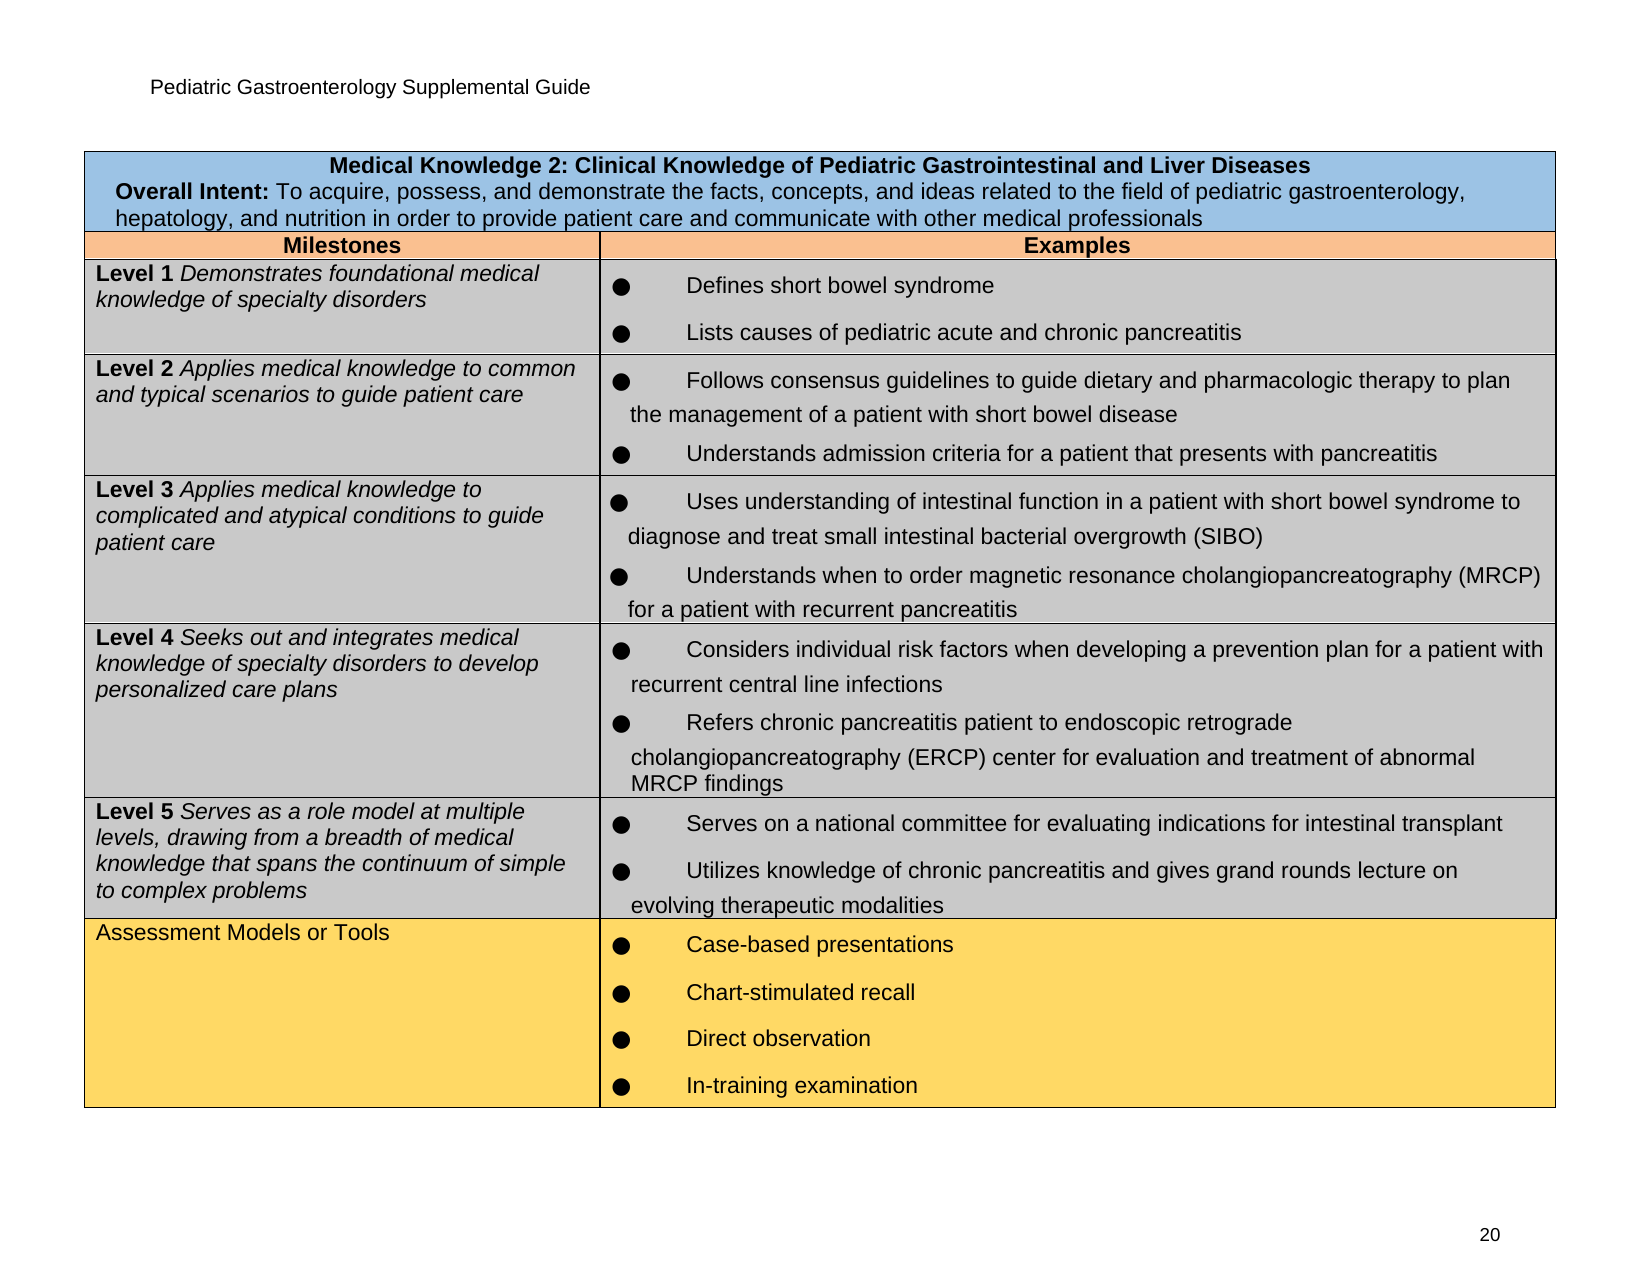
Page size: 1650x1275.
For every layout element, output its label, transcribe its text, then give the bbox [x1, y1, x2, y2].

table_cell Serves on a national committee for evaluating indications for intestinal transplant Utilizes knowledge of chronic pancreatitis and gives grand rounds lecture on evolving therapeutic modalities [601, 798, 1555, 918]
table_cell Case-based presentations Chart-stimulated recall Direct observation In-training examination [601, 919, 1555, 1107]
table_cell Milestones [85, 232, 599, 258]
table_cell Defines short bowel syndrome Lists causes of pediatric acute and chronic pancreatitis [601, 260, 1555, 353]
table_cell Level 4 Seeks out and integrates medical knowledge of specialty disorders to develop personalized care plans [85, 624, 599, 797]
table_header Medical Knowledge 2: Clinical Knowledge of Pediatric Gastrointestinal and Liver Diseases Overall Intent: To acquire, possess, and demonstrate the facts, concepts, and ideas related to the field of pediatric gastroenterology, hepatology, and nutrition in order to provide patient care and communicate with other medical professionals [85, 152, 1555, 231]
table_cell Follows consensus guidelines to guide dietary and pharmacologic therapy to plan the management of a patient with short bowel disease Understands admission criteria for a patient that presents with pancreatitis [601, 355, 1555, 475]
table_cell Level 2 Applies medical knowledge to common and typical scenarios to guide patient care [85, 355, 599, 475]
table_cell Uses understanding of intestinal function in a patient with short bowel syndrome to diagnose and treat small intestinal bacterial overgrowth (SIBO) Understands when to order magnetic resonance cholangiopancreatography (MRCP) for a patient with recurrent pancreatitis [601, 476, 1555, 622]
table_cell Level 5 Serves as a role model at multiple levels, drawing from a breadth of medical knowledge that spans the continuum of simple to complex problems [85, 798, 599, 918]
table_cell Level 3 Applies medical knowledge to complicated and atypical conditions to guide patient care [85, 476, 599, 622]
table_cell Assessment Models or Tools [85, 919, 599, 1107]
table_cell Examples [601, 232, 1555, 258]
table_cell Considers individual risk factors when developing a prevention plan for a patient with recurrent central line infections Refers chronic pancreatitis patient to endoscopic retrograde cholangiopancreatography (ERCP) center for evaluation and treatment of abnormal MRCP findings [601, 624, 1555, 797]
table_cell Level 1 Demonstrates foundational medical knowledge of specialty disorders [85, 260, 599, 353]
